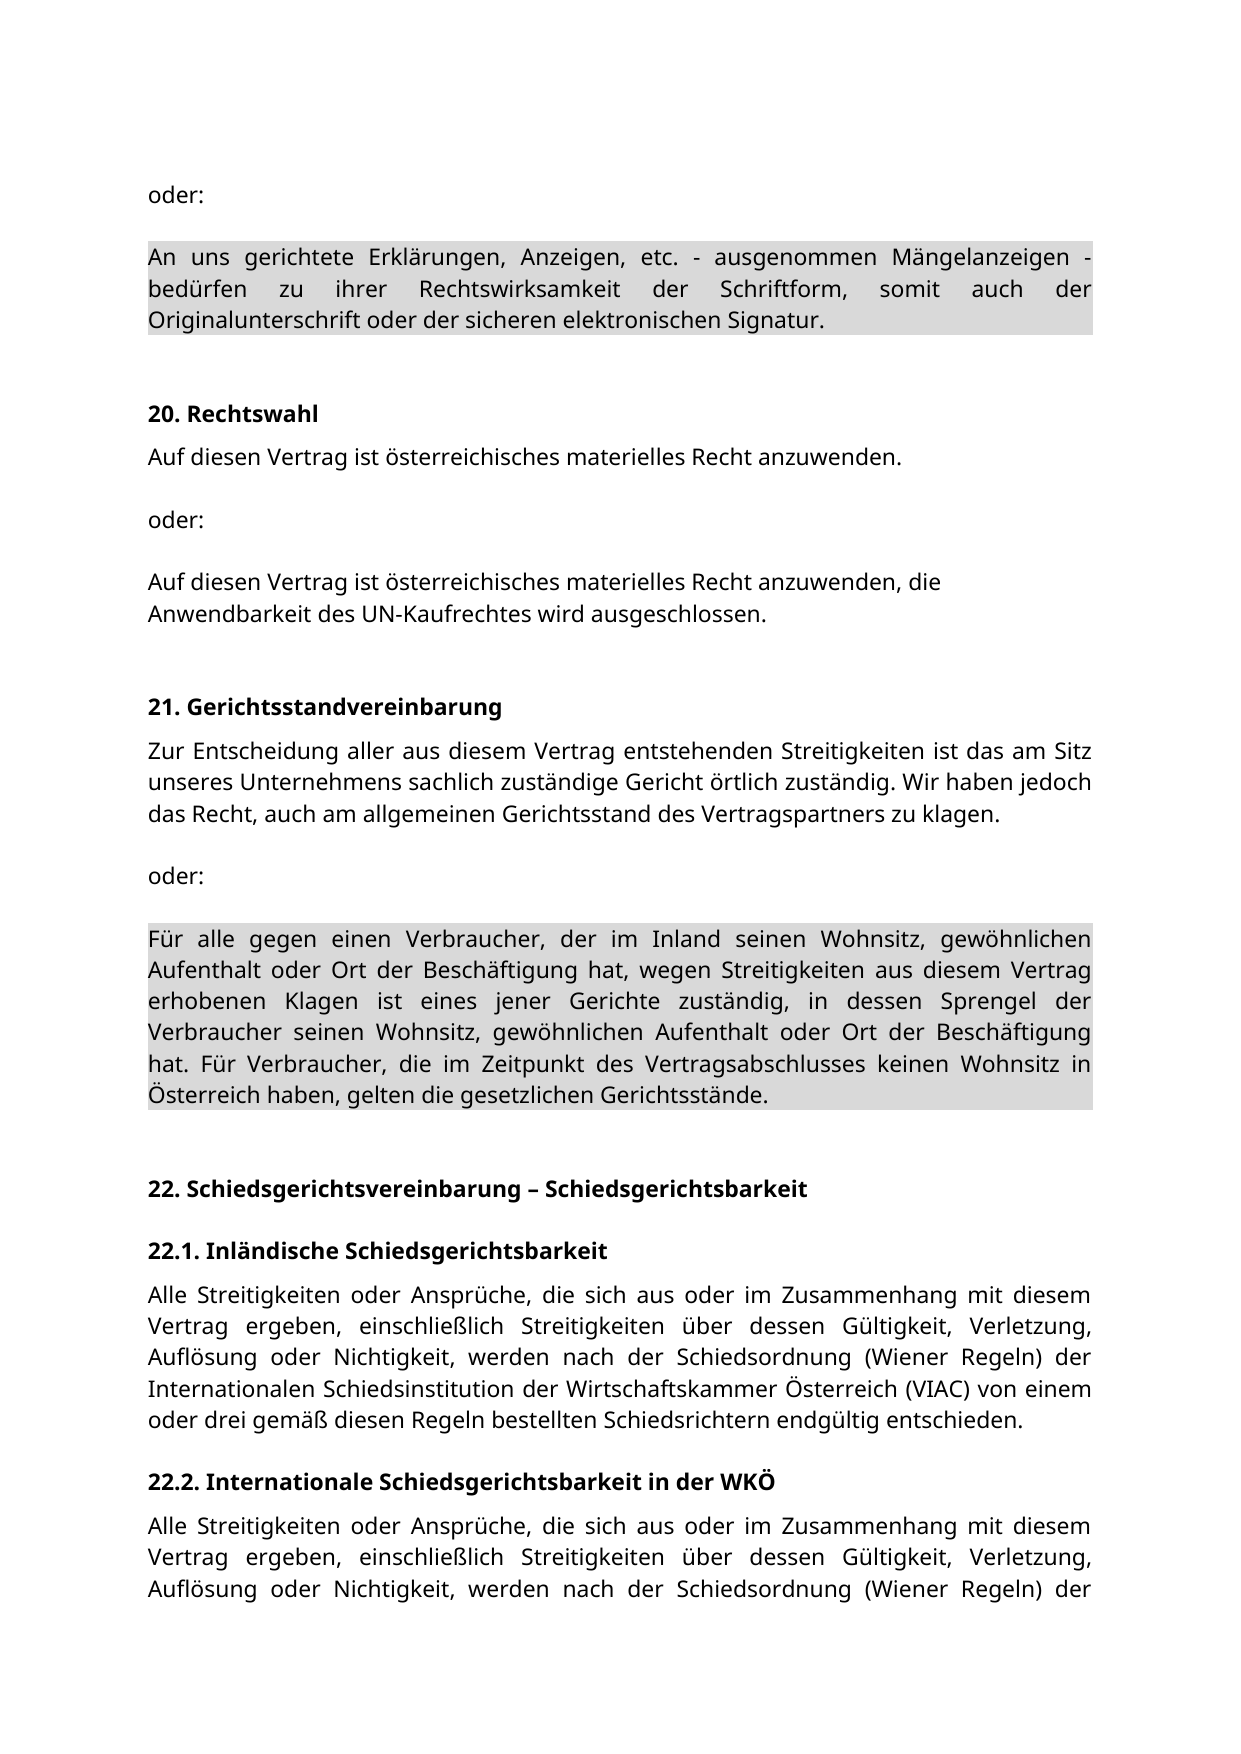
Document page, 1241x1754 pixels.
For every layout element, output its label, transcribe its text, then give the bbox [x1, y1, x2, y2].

text Auf diesen Vertrag ist österreichisches materielles Recht anzuwenden, die Anwendbarkeit des UN-Kaufrechtes wird ausgeschlossen. [148, 566, 1093, 629]
text oder: [148, 179, 1093, 210]
text 22.1. Inländische Schiedsgerichtsbarkeit [148, 1235, 1093, 1266]
text 22. Schiedsgerichtsvereinbarung – Schiedsgerichtsbarkeit [148, 1173, 1093, 1204]
text Auf diesen Vertrag ist österreichisches materielles Recht anzuwenden. [148, 441, 1093, 473]
text An uns gerichtete Erklärungen, Anzeigen, etc. - ausgenommen Mängelanzeigen - bedürfen zu ihrer Rechtswirksamkeit der Schriftform, somit auch der Originalunterschrift oder der sicheren elektronischen Signatur. [148, 241, 1093, 335]
text 21. Gerichtsstandvereinbarung [148, 691, 1093, 723]
text Zur Entscheidung aller aus diesem Vertrag entstehenden Streitigkeiten ist das am Sitz unseres Unternehmens sachlich zuständige Gericht örtlich zuständig. Wir haben jedoch das Recht, auch am allgemeinen Gerichtsstand des Vertragspartners zu klagen. [148, 735, 1093, 829]
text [148, 1510, 1093, 1604]
text 22.2. Internationale Schiedsgerichtsbarkeit in der WKÖ [148, 1466, 1093, 1498]
text Für alle gegen einen Verbraucher, der im Inland seinen Wohnsitz, gewöhnlichen Aufenthalt oder Ort der Beschäftigung hat, wegen Streitigkeiten aus diesem Vertrag erhobenen Klagen ist eines jener Gerichte zuständig, in dessen Sprengel der Verbraucher seinen Wohnsitz, gewöhnlichen Aufenthalt oder Ort der Beschäftigung hat. Für Verbraucher, die im Zeitpunkt des Vertragsabschlusses keinen Wohnsitz in Österreich haben, gelten die gesetzlichen Gerichtsstände. [148, 923, 1093, 1110]
text 20. Rechtswahl [148, 398, 1093, 429]
text oder: [148, 504, 1093, 535]
text oder: [148, 860, 1093, 891]
